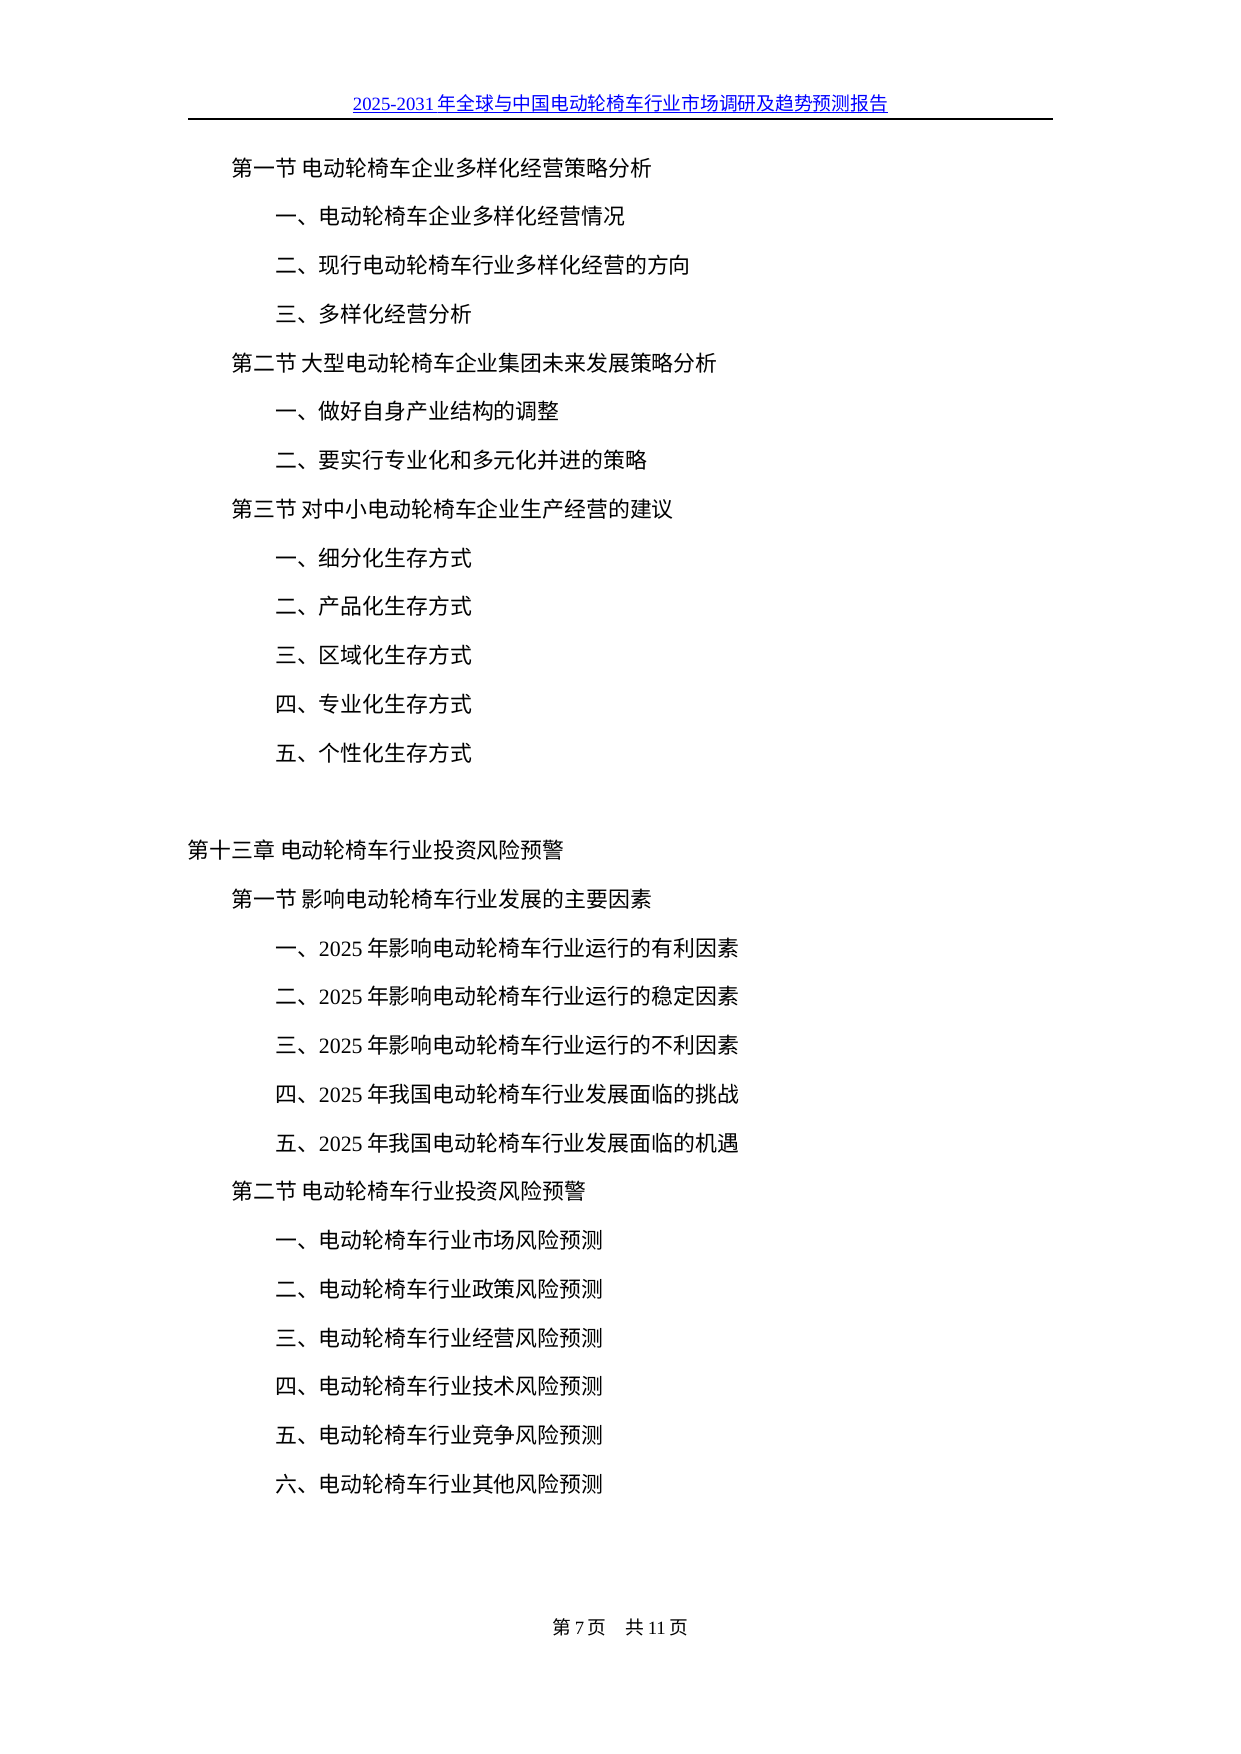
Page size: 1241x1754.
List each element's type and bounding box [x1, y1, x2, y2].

text [187, 150, 1053, 1499]
